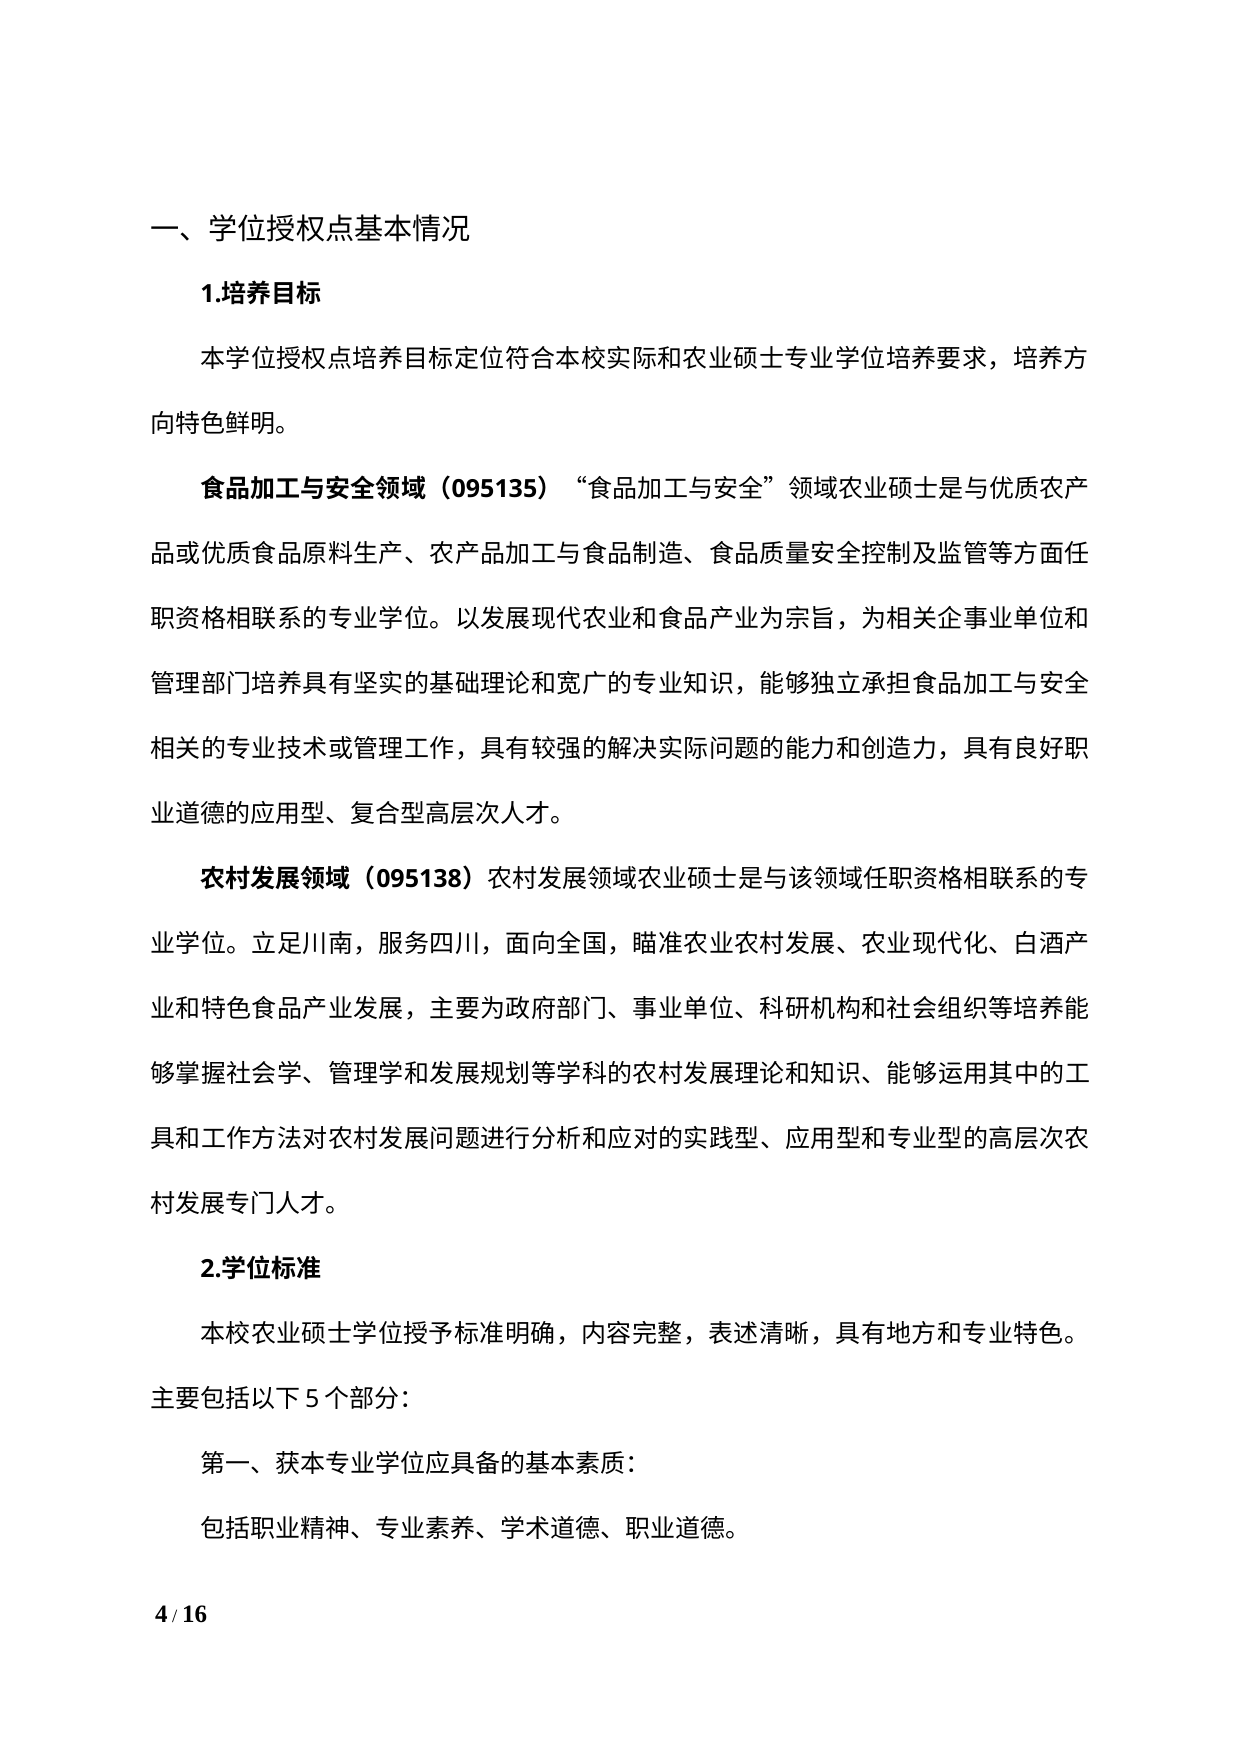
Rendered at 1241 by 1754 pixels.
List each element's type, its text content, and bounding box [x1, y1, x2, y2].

text 1.培养目标 [150, 259, 1090, 324]
text 本校农业硕士学位授予标准明确，内容完整，表述清晰，具有地方和专业特色。主要包括以下5个部分： [150, 1299, 1090, 1429]
text 包括职业精神、专业素养、学术道德、职业道德。 [150, 1494, 1090, 1559]
text 本学位授权点培养目标定位符合本校实际和农业硕士专业学位培养要求，培养方向特色鲜明。 [150, 324, 1090, 454]
text 第一、获本专业学位应具备的基本素质： [150, 1429, 1090, 1494]
text 2.学位标准 [150, 1234, 1090, 1299]
text 一、学位授权点基本情况 [150, 194, 1090, 259]
text 农村发展领域（095138）农村发展领域农业硕士是与该领域任职资格相联系的专业学位。立足川南，服务四川，面向全国，瞄准农业农村发展、农业现代化、白酒产业和特色食品产业发展，主要为政府部门、事业单位、科研机构和社会组织等培养能够掌握社会学、管理学和发展规划等学科的农村发展理论和知识、能够运用其中的工具和工作方法对农村发展问题进行分析和应对的实践型、应用型和专业型的高层次农村发展专门人才。 [150, 844, 1090, 1234]
text 食品加工与安全领域（095135）“食品加工与安全”领域农业硕士是与优质农产品或优质食品原料生产、农产品加工与食品制造、食品质量安全控制及监管等方面任职资格相联系的专业学位。以发展现代农业和食品产业为宗旨，为相关企事业单位和管理部门培养具有坚实的基础理论和宽广的专业知识，能够独立承担食品加工与安全相关的专业技术或管理工作，具有较强的解决实际问题的能力和创造力，具有良好职业道德的应用型、复合型高层次人才。 [150, 454, 1090, 844]
